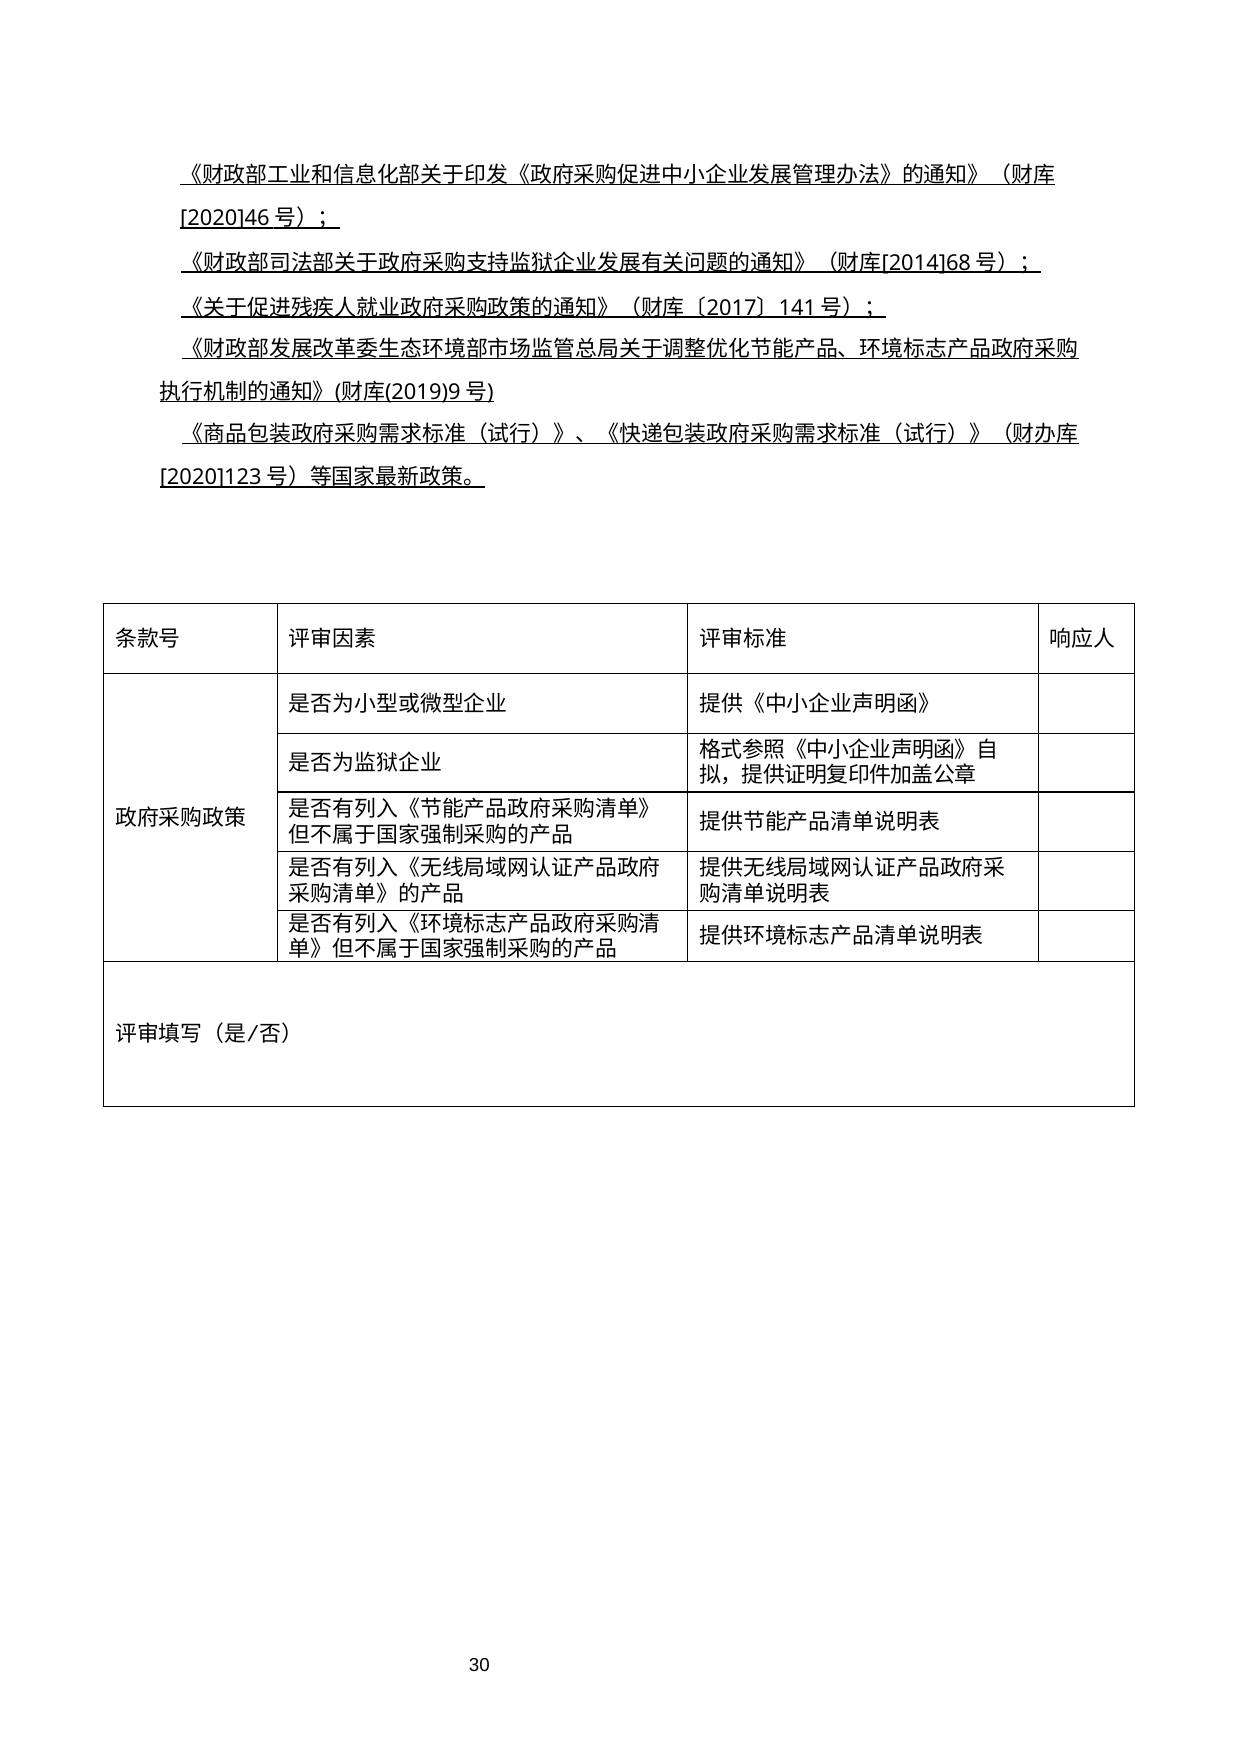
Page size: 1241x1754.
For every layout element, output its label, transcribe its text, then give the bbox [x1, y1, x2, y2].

table_cell 提供节能产品清单说明表 [688, 793, 1038, 851]
table_cell 提供无线局域网认证产品政府采购清单说明表 [688, 852, 1038, 909]
table_cell [1039, 674, 1134, 732]
table_cell 是否有列入《环境标志产品政府采购清单》但不属于国家强制采购的产品 [278, 911, 687, 961]
table_cell 格式参照《中小企业声明函》自拟，提供证明复印件加盖公章 [688, 734, 1038, 791]
table_cell 是否有列入《节能产品政府采购清单》但不属于国家强制采购的产品 [278, 793, 687, 851]
table_header 条款号 [104, 604, 277, 673]
table_header 评审标准 [688, 604, 1038, 673]
table_header 评审因素 [278, 604, 687, 673]
table_cell [1039, 911, 1134, 961]
table_header 响应人 [1039, 604, 1134, 673]
table_cell 是否为监狱企业 [278, 734, 687, 791]
table_cell [1039, 793, 1134, 851]
table_cell 政府采购政策 [104, 674, 277, 961]
table_cell 是否为小型或微型企业 [278, 674, 687, 732]
table_cell 提供《中小企业声明函》 [688, 674, 1038, 732]
text 《财政部司法部关于政府采购支持监狱企业发展有关问题的通知》（财库[2014]68号）； [159, 247, 1078, 277]
table_cell [1039, 734, 1134, 791]
text 《财政部发展改革委生态环境部市场监管总局关于调整优化节能产品、环境标志产品政府采购执行机制的通知》(财库(2019)9号) [159, 336, 1078, 406]
table_cell 是否有列入《无线局域网认证产品政府采购清单》的产品 [278, 852, 687, 909]
text 《商品包装政府采购需求标准（试行）》、《快递包装政府采购需求标准（试行）》（财办库[2020]123号）等国家最新政策。 [159, 421, 1078, 491]
text 《关于促进残疾人就业政府采购政策的通知》（财库〔2017〕141号）； [159, 291, 1078, 321]
table_cell 评审填写（是/否） [104, 962, 1134, 1106]
text 《财政部工业和信息化部关于印发《政府采购促进中小企业发展管理办法》的通知》（财库[2020]46号）； [180, 162, 1078, 232]
table_cell [1039, 852, 1134, 909]
table_cell 提供环境标志产品清单说明表 [688, 911, 1038, 961]
